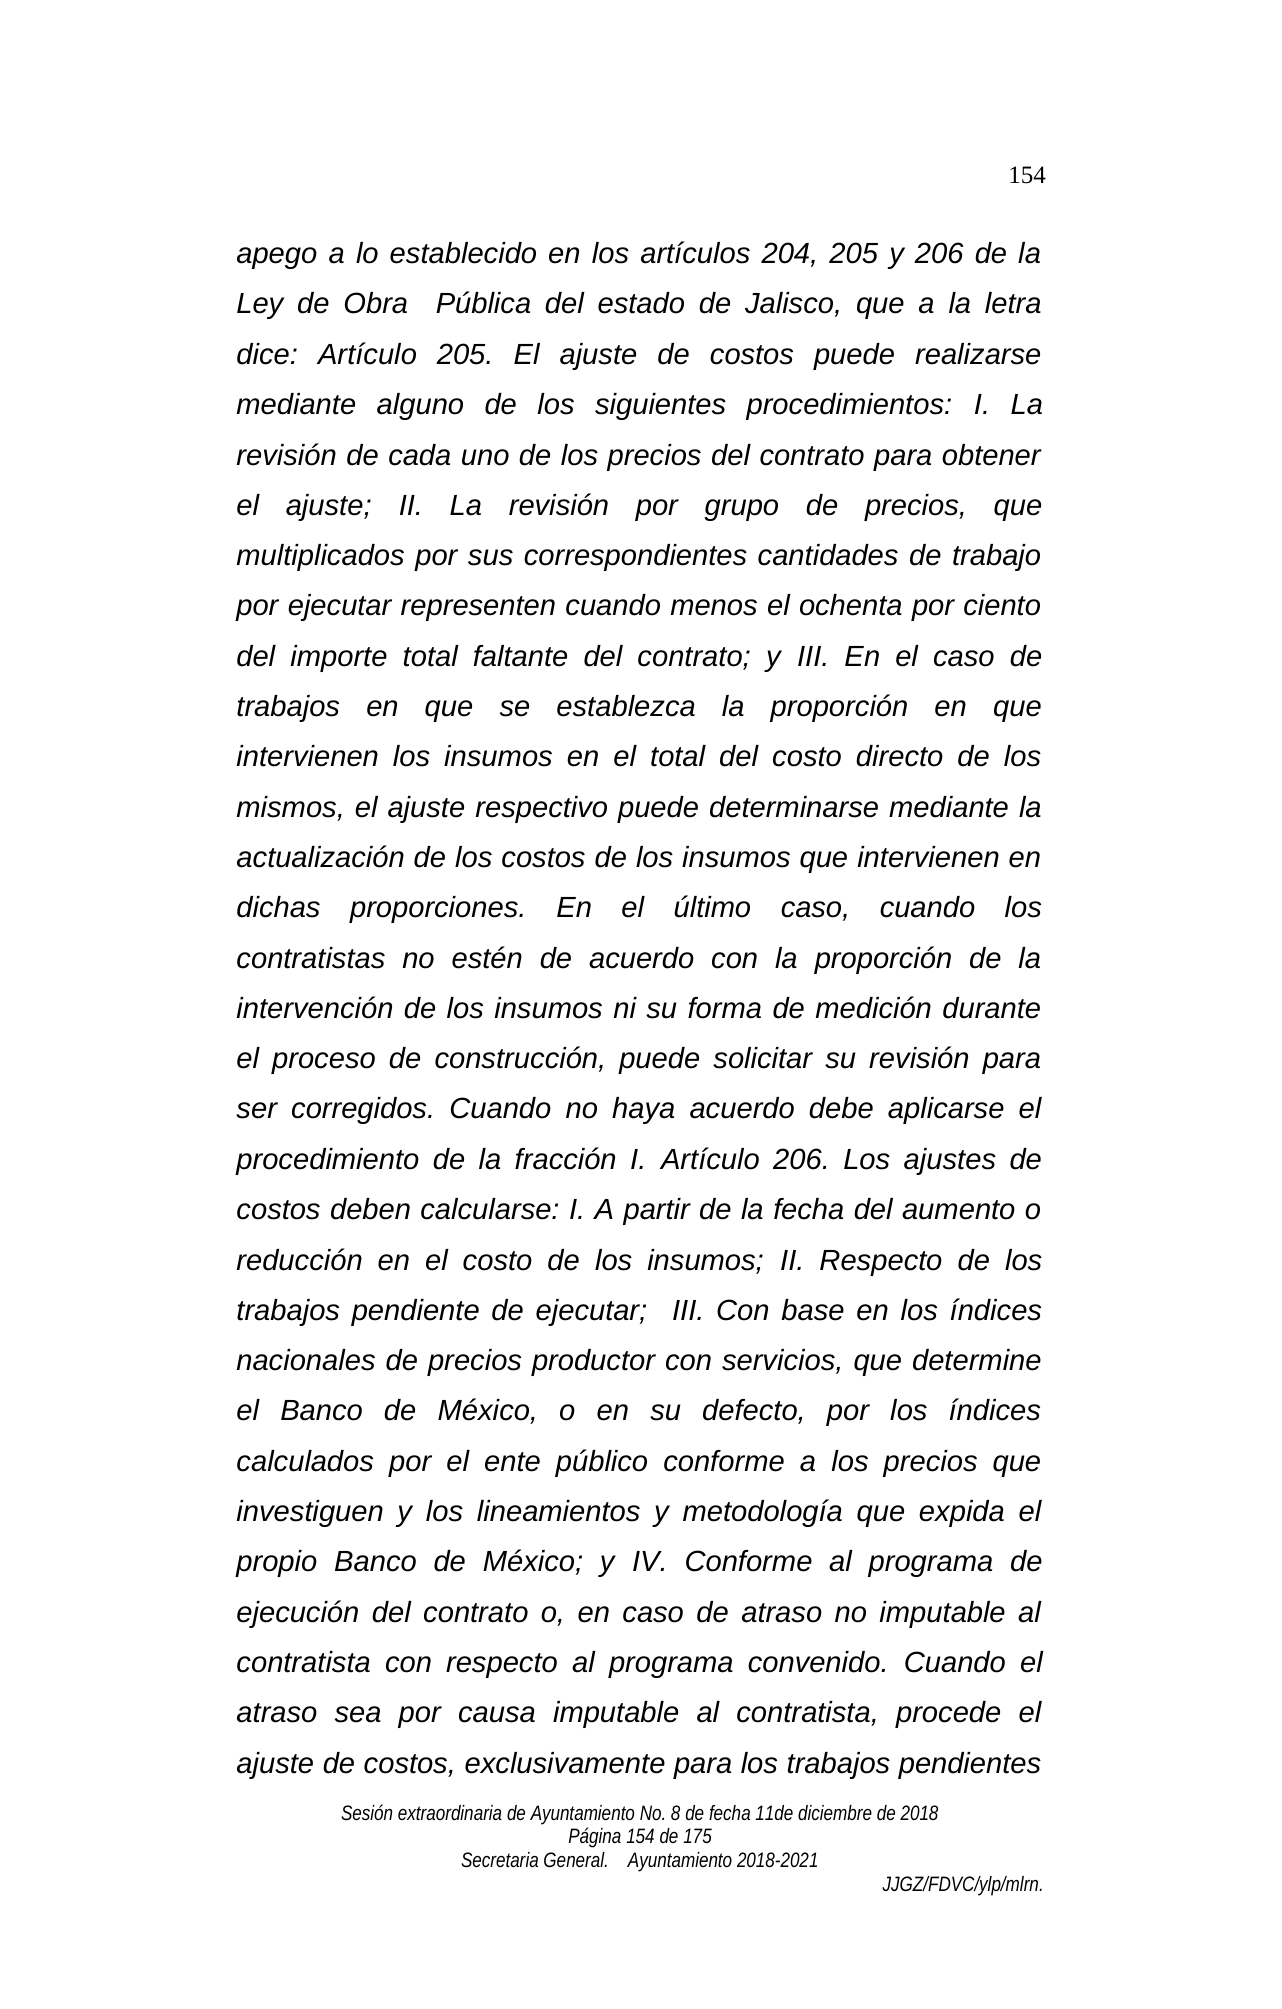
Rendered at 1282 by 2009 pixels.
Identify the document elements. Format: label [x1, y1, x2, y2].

text [236, 236, 1045, 1779]
